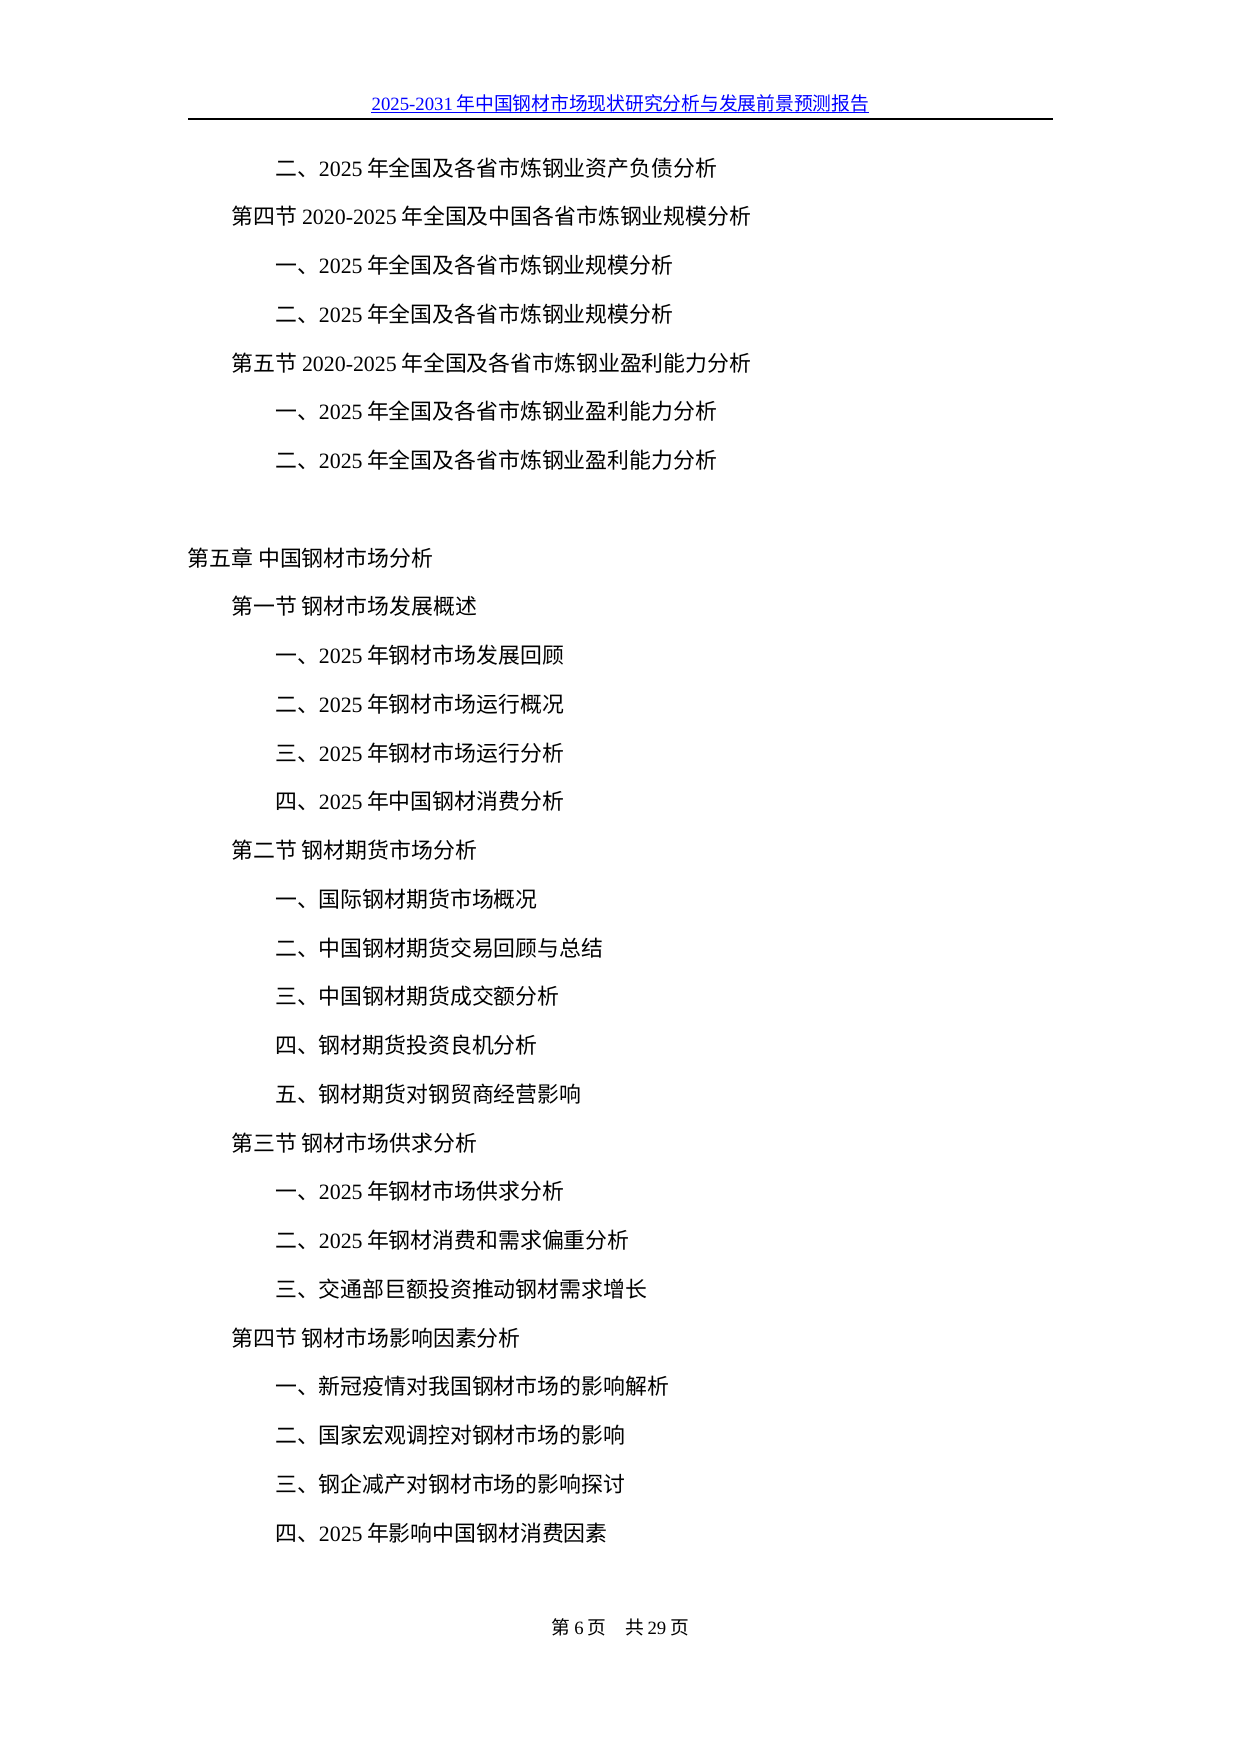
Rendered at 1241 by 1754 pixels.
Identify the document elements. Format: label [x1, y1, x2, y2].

text [187, 150, 1053, 1548]
